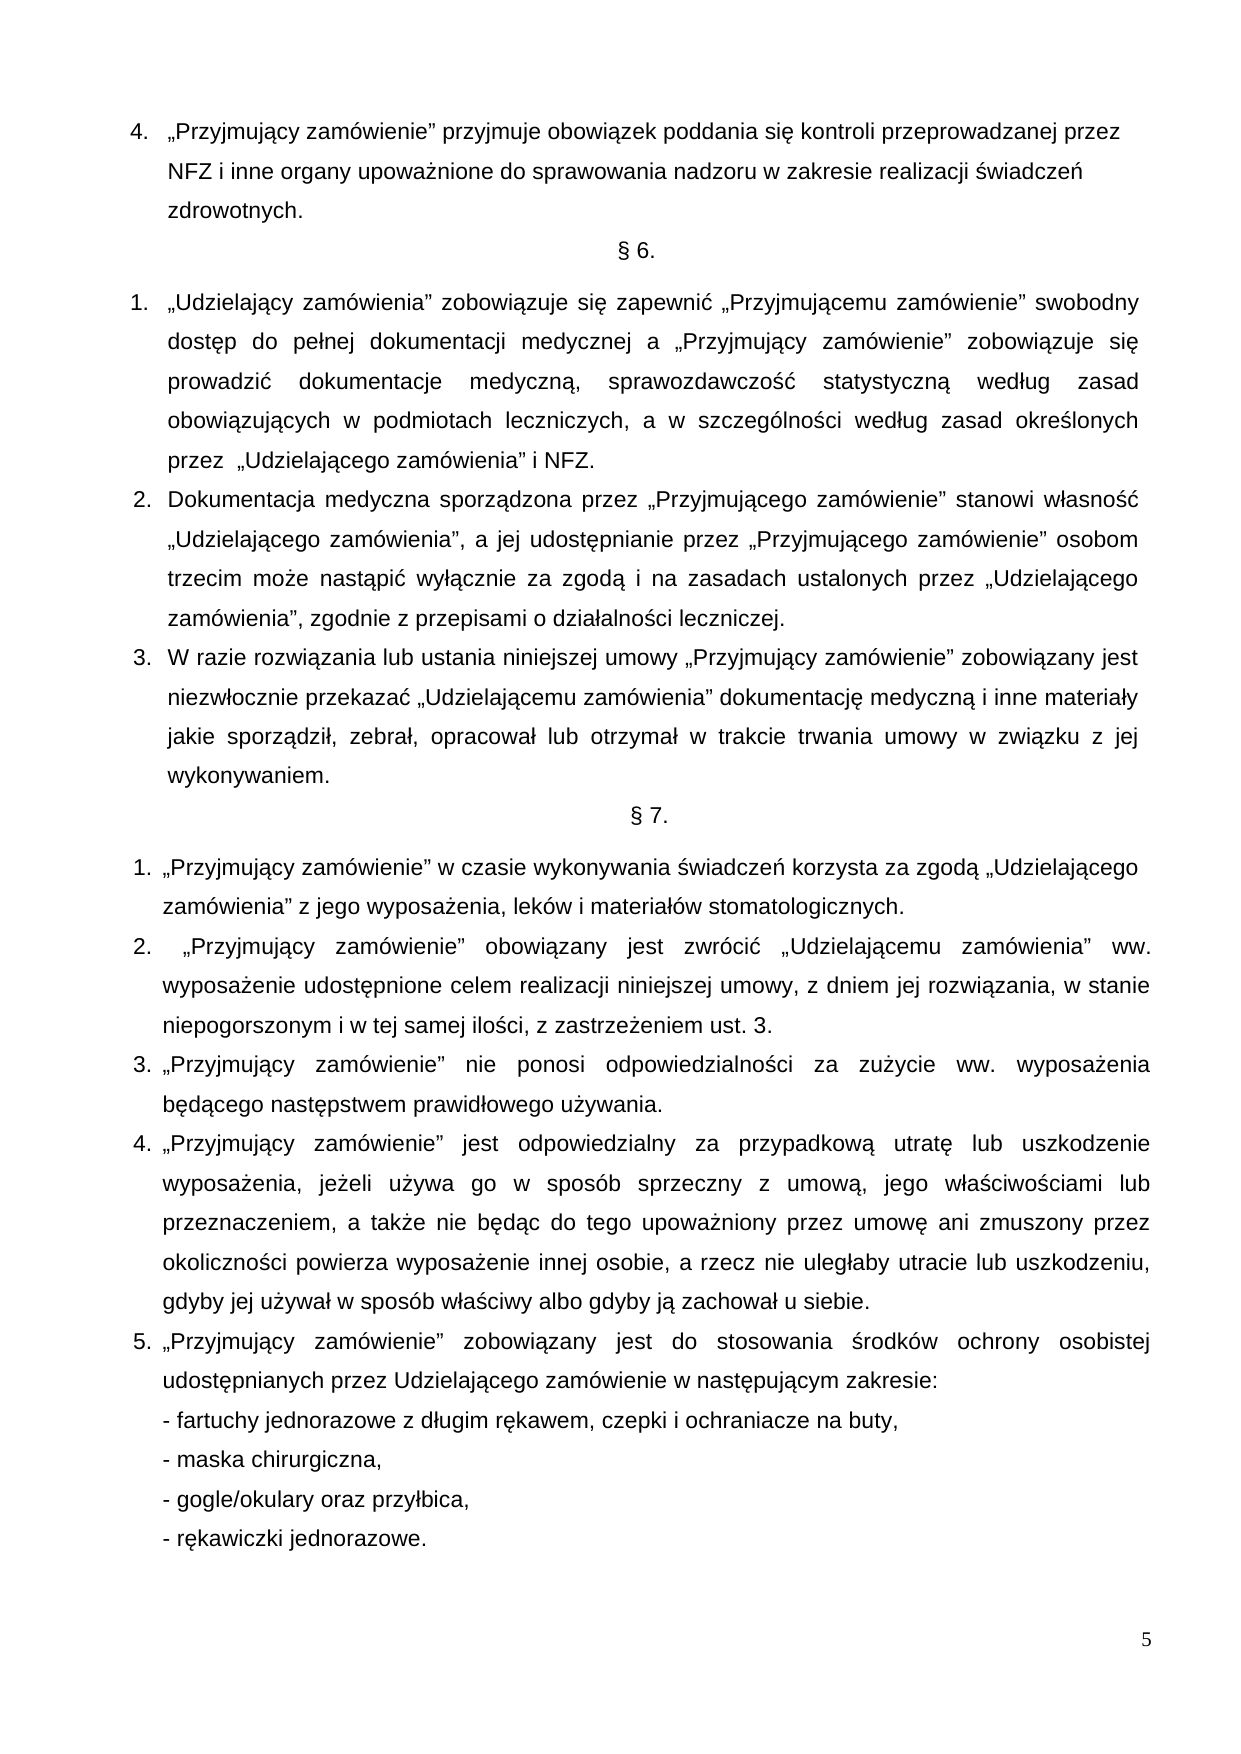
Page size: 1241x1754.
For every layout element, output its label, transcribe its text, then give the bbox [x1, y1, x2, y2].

text § 6. [118, 237, 1154, 263]
list Dokumentacja medyczna sporządzona przez „Przyjmującego zamówienie” stanowi własność „Udzielającego zamówienia”, a jej udostępnianie przez „Przyjmującego zamówienie” osobom trzecim może nastąpić wyłącznie za zgodą i na zasadach ustalonych przez „Udzielającego zamówienia”, zgodnie z przepisami o działalności leczniczej. [133, 486, 1140, 631]
list W razie rozwiązania lub ustania niniejszej umowy „Przyjmujący zamówienie” zobowiązany jest niezwłocznie przekazać „Udzielającemu zamówienia” dokumentację medyczną i inne materiały jakie sporządził, zebrał, opracował lub otrzymał w trakcie trwania umowy w związku z jej wykonywaniem. [133, 644, 1140, 789]
list „Przyjmujący zamówienie” w czasie wykonywania świadczeń korzysta za zgodą „Udzielającego zamówienia” z jego wyposażenia, leków i materiałów stomatologicznych. [133, 854, 1140, 920]
list „Przyjmujący zamówienie” jest odpowiedzialny za przypadkową utratę lub uszkodzenie wyposażenia, jeżeli używa go w sposób sprzeczny z umową, jego właściwościami lub przeznaczeniem, a także nie będąc do tego upoważniony przez umowę ani zmuszony przez okoliczności powierza wyposażenie innej osobie, a rzecz nie uległaby utracie lub uszkodzeniu, gdyby jej używał w sposób właściwy albo gdyby ją zachował u siebie. [133, 1130, 1152, 1314]
list „Przyjmujący zamówienie” nie ponosi odpowiedzialności za zużycie ww. wyposażenia będącego następstwem prawidłowego używania. [133, 1051, 1152, 1117]
list „Przyjmujący zamówienie” zobowiązany jest do stosowania środków ochrony osobistej udostępnianych przez Udzielającego zamówienie w następującym zakresie: [133, 1328, 1152, 1393]
list „Przyjmujący zamówienie” przyjmuje obowiązek poddania się kontroli przeprowadzanej przez NFZ i inne organy upoważnione do sprawowania nadzoru w zakresie realizacji świadczeń zdrowotnych. [130, 118, 1152, 223]
text - rękawiczki jednorazowe. [162, 1525, 1152, 1551]
text - maska chirurgiczna, [162, 1446, 1152, 1472]
list „Przyjmujący zamówienie” obowiązany jest zwrócić „Udzielającemu zamówienia” ww. wyposażenie udostępnione celem realizacji niniejszej umowy, z dniem jej rozwiązania, w stanie niepogorszonym i w tej samej ilości, z zastrzeżeniem ust. 3. [133, 933, 1152, 1038]
text § 7. [118, 802, 1154, 828]
text - fartuchy jednorazowe z długim rękawem, czepki i ochraniacze na buty, [162, 1407, 1152, 1433]
list „Udzielający zamówienia” zobowiązuje się zapewnić „Przyjmującemu zamówienie” swobodny dostęp do pełnej dokumentacji medycznej a „Przyjmujący zamówienie” zobowiązuje się prowadzić dokumentacje medyczną, sprawozdawczość statystyczną według zasad obowiązujących w podmiotach leczniczych, a w szczególności według zasad określonych przez „Udzielającego zamówienia” i NFZ. [130, 289, 1140, 473]
text - gogle/okulary oraz przyłbica, [162, 1486, 1152, 1512]
